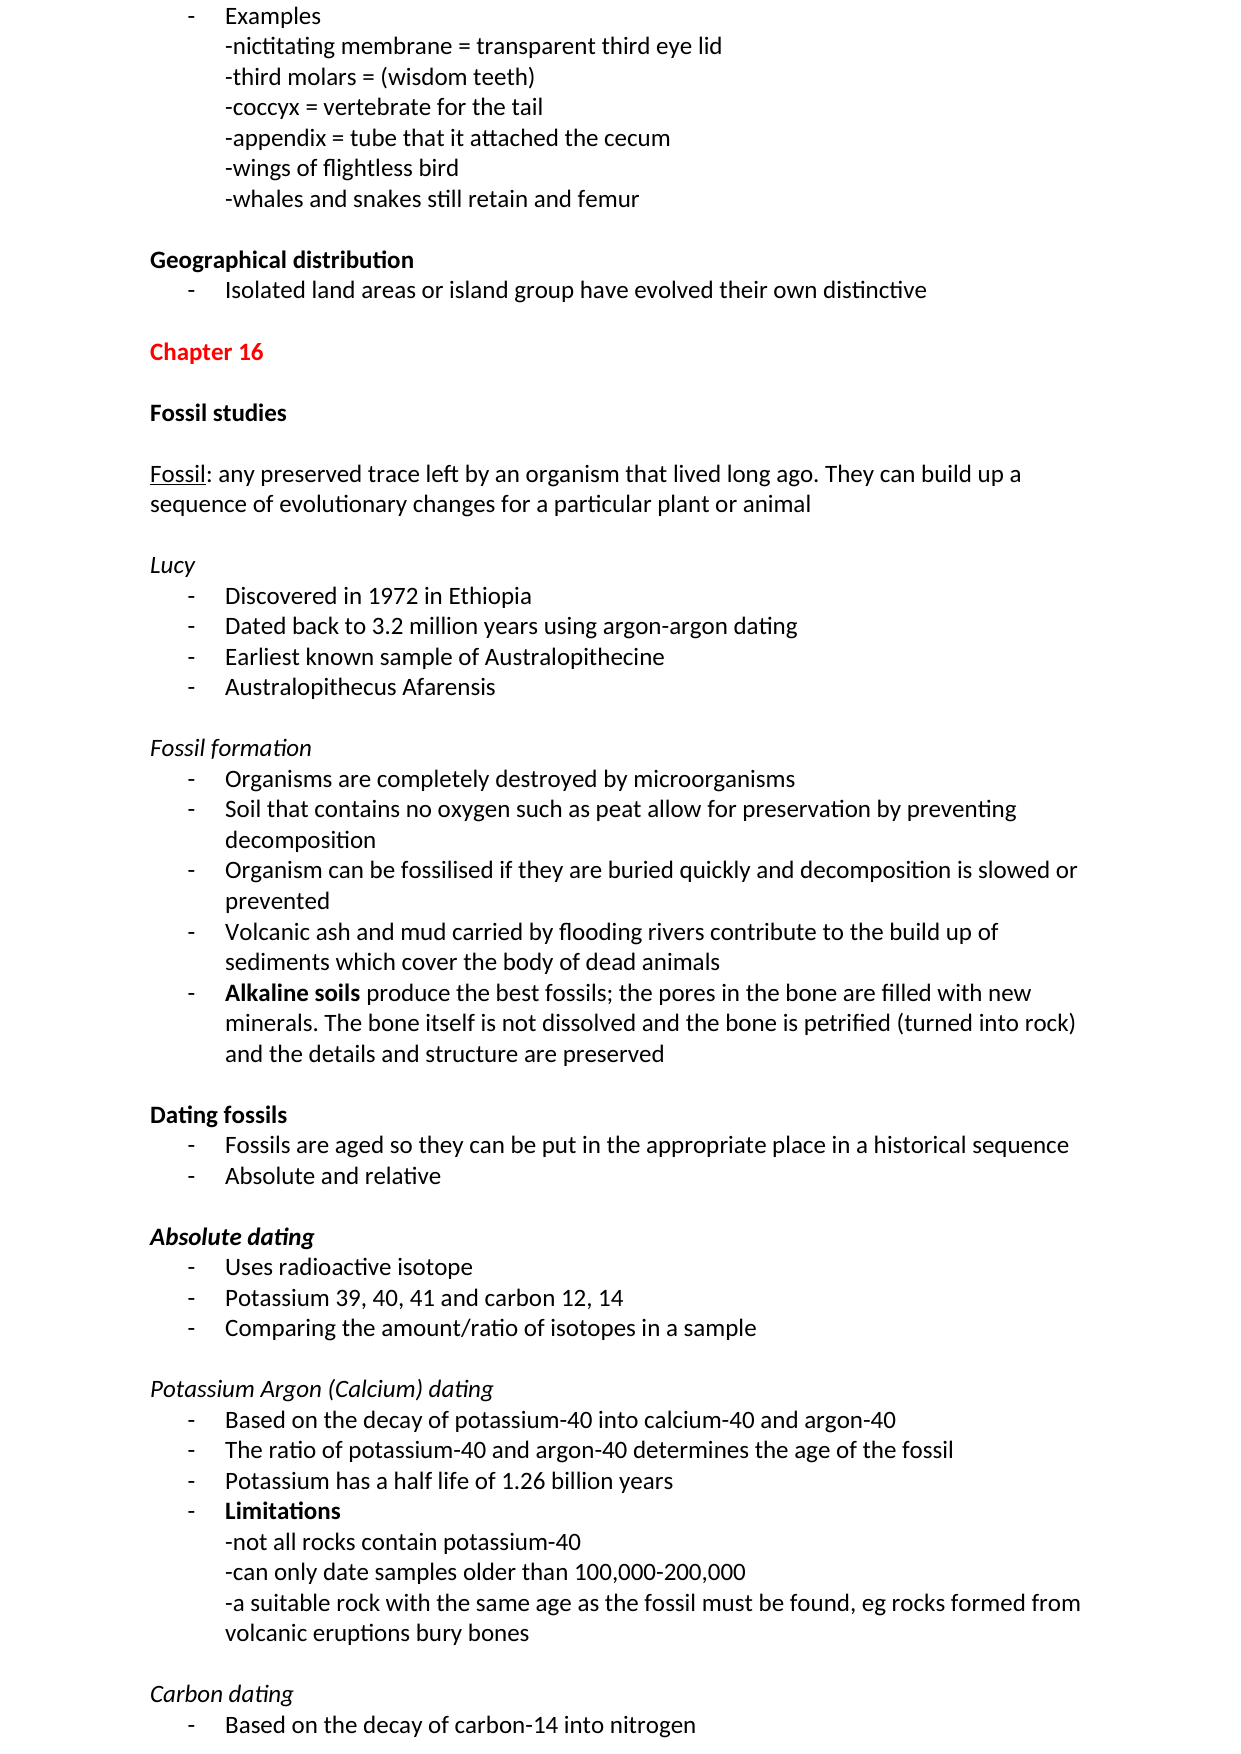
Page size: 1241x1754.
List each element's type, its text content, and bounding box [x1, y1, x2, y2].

list The ratio of potassium-40 and argon-40 determines the age of the fossil [187, 1434, 1090, 1465]
text Dating fossils [150, 1099, 1090, 1129]
list Australopithecus Afarensis [187, 671, 1090, 702]
list Alkaline soils produce the best fossils; the pores in the bone are filled with new minerals. The bone itself is not dissolved and the bone is petrified (turned into rock) and the details and structure are preserved [187, 977, 1090, 1068]
list Absolute and relative [187, 1160, 1090, 1190]
text Carbon dating [150, 1679, 1090, 1709]
list Potassium has a half life of 1.26 billion years [187, 1465, 1090, 1496]
text -third molars = (wisdom teeth) [225, 61, 1090, 92]
list Earliest known sample of Australopithecine [187, 641, 1090, 671]
text -coccyx = vertebrate for the tail [225, 92, 1090, 122]
list Limitations [187, 1496, 1090, 1526]
text Geographical distribution [150, 244, 1090, 275]
list Based on the decay of carbon-14 into nitrogen [187, 1709, 1090, 1740]
list Fossils are aged so they can be put in the appropriate place in a historical sequence [187, 1129, 1090, 1160]
list Organisms are completely destroyed by microorganisms [187, 763, 1090, 793]
list Isolated land areas or island group have evolved their own distinctive [187, 275, 1090, 305]
text Fossil studies [150, 397, 1090, 427]
list Soil that contains no oxygen such as peat allow for preservation by preventing decomposition [187, 793, 1090, 854]
list Comparing the amount/ratio of isotopes in a sample [187, 1312, 1090, 1343]
text -nictitating membrane = transparent third eye lid [225, 31, 1090, 61]
text Lucy [150, 549, 1090, 580]
text -wings of flightless bird [225, 153, 1090, 183]
text Fossil formation [150, 732, 1090, 763]
text -can only date samples older than 100,000-200,000 [225, 1557, 1090, 1587]
text -not all rocks contain potassium-40 [225, 1526, 1090, 1557]
text -a suitable rock with the same age as the fossil must be found, eg rocks formed from volcanic eruptions bury bones [225, 1587, 1090, 1648]
list Organism can be fossilised if they are buried quickly and decomposition is slowed or prevented [187, 854, 1090, 916]
list Uses radioactive isotope [187, 1251, 1090, 1282]
list Dated back to 3.2 million years using argon-argon dating [187, 610, 1090, 641]
list Based on the decay of potassium-40 into calcium-40 and argon-40 [187, 1404, 1090, 1434]
list Discovered in 1972 in Ethiopia [187, 580, 1090, 610]
list Volcanic ash and mud carried by flooding rivers contribute to the build up of sediments which cover the body of dead animals [187, 916, 1090, 977]
list Potassium 39, 40, 41 and carbon 12, 14 [187, 1282, 1090, 1312]
list Examples [187, 0, 1090, 31]
text Potassium Argon (Calcium) dating [150, 1373, 1090, 1404]
text -appendix = tube that it attached the cecum [225, 122, 1090, 153]
text Absolute dating [150, 1221, 1090, 1251]
text Fossil: any preserved trace left by an organism that lived long ago. They can build up a sequence of evolutionary changes for a particular plant or animal [150, 458, 1090, 519]
text -whales and snakes still retain and femur [225, 183, 1090, 214]
text Chapter 16 [150, 336, 1090, 366]
